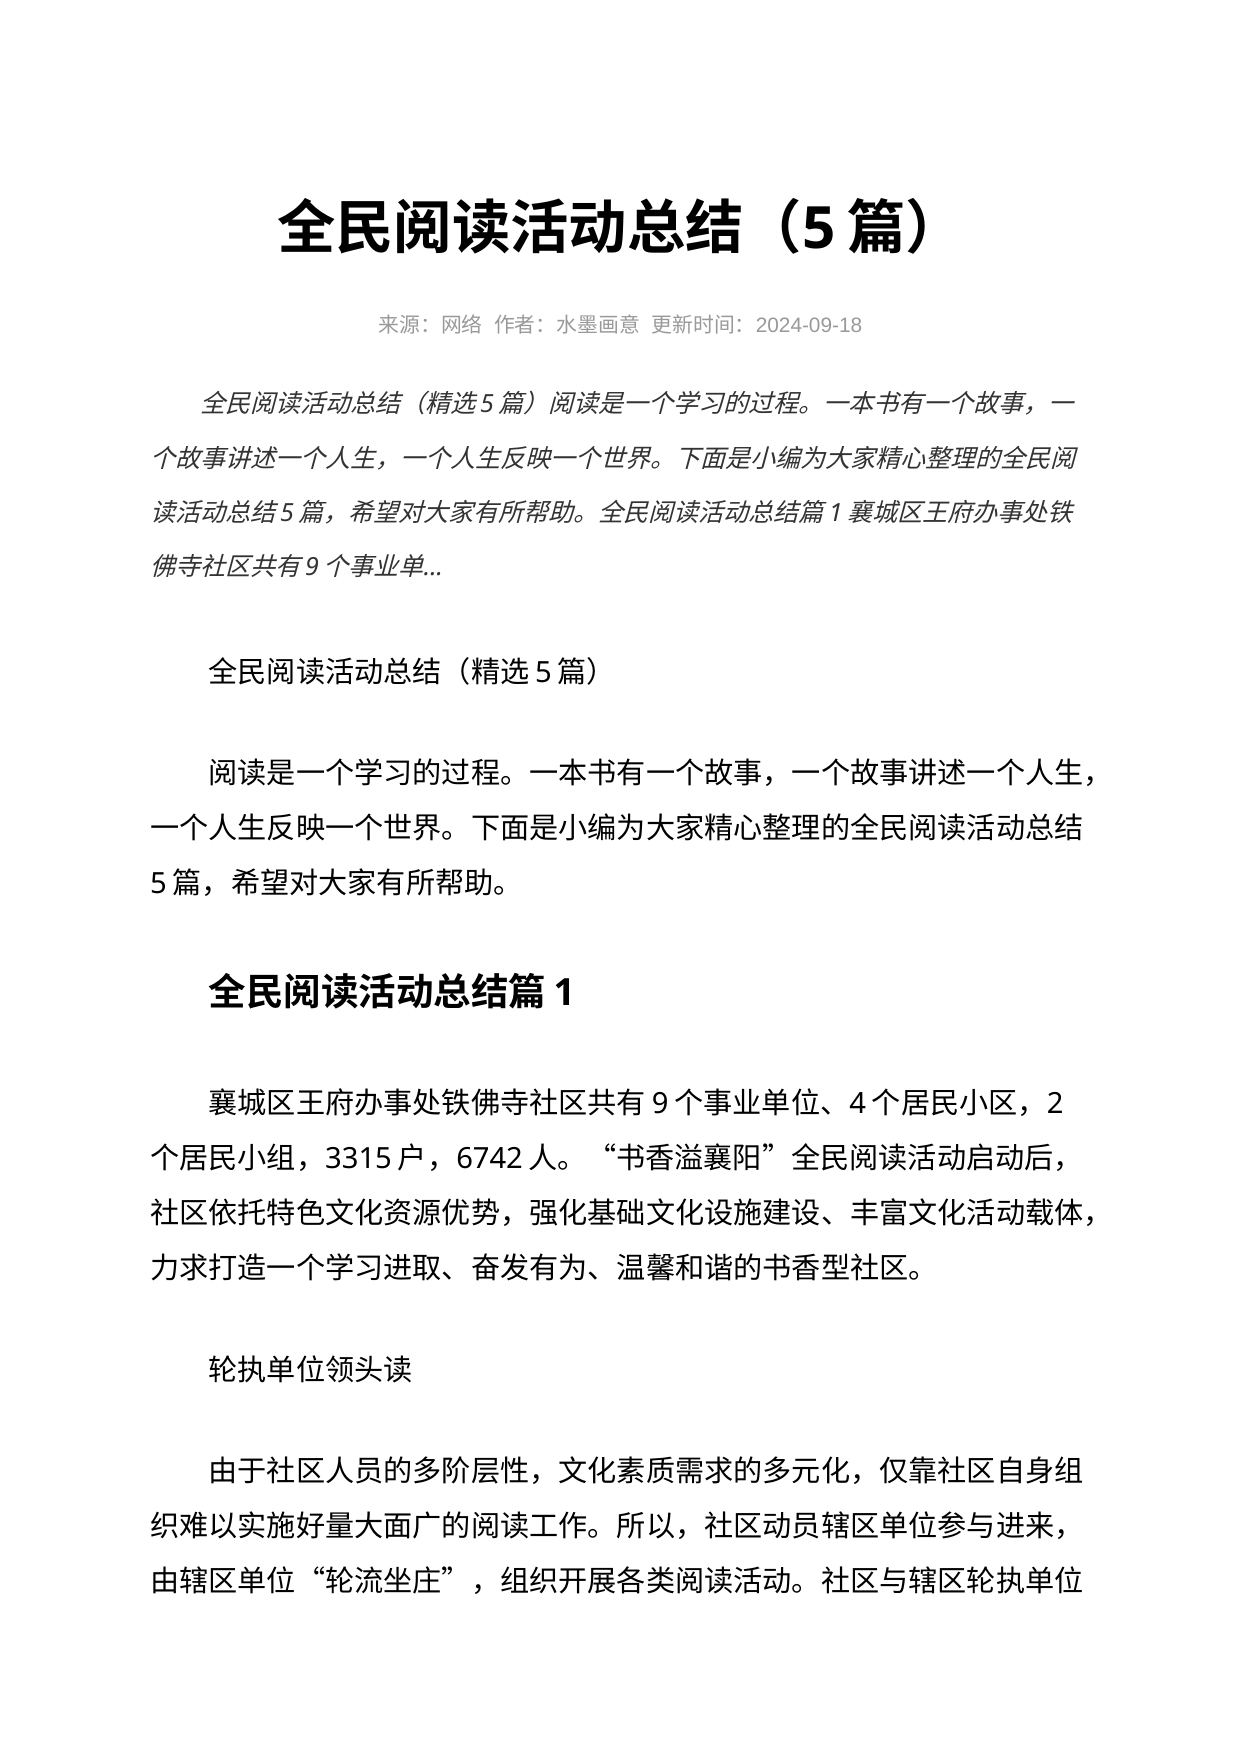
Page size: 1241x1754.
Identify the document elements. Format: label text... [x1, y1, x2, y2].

text 襄城区王府办事处铁佛寺社区共有9个事业单位、4个居民小区，2个居民小组，3315户，6742人。“书香溢襄阳”全民阅读活动启动后，社区依托特色文化资源优势，强化基础文化设施建设、丰富文化活动载体，力求打造一个学习进取、奋发有为、温馨和谐的书香型社区。 [150, 1079, 1090, 1287]
text 来源：网络 作者：水墨画意 更新时间：2024-09-18 [150, 313, 1090, 337]
subtitle 全民阅读活动总结（5篇） [150, 181, 1090, 266]
text 阅读是一个学习的过程。一本书有一个故事，一个故事讲述一个人生，一个人生反映一个世界。下面是小编为大家精心整理的全民阅读活动总结5篇，希望对大家有所帮助。 [150, 750, 1090, 902]
text 全民阅读活动总结篇1 [150, 962, 1090, 1016]
text 全民阅读活动总结（精选5篇） [150, 648, 1090, 691]
text 轮执单位领头读 [150, 1346, 1090, 1388]
text 全民阅读活动总结（精选5篇）阅读是一个学习的过程。一本书有一个故事，一个故事讲述一个人生，一个人生反映一个世界。下面是小编为大家精心整理的全民阅读活动总结5篇，希望对大家有所帮助。全民阅读活动总结篇1襄城区王府办事处铁佛寺社区共有9个事业单... [150, 384, 1090, 583]
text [150, 1448, 1090, 1600]
